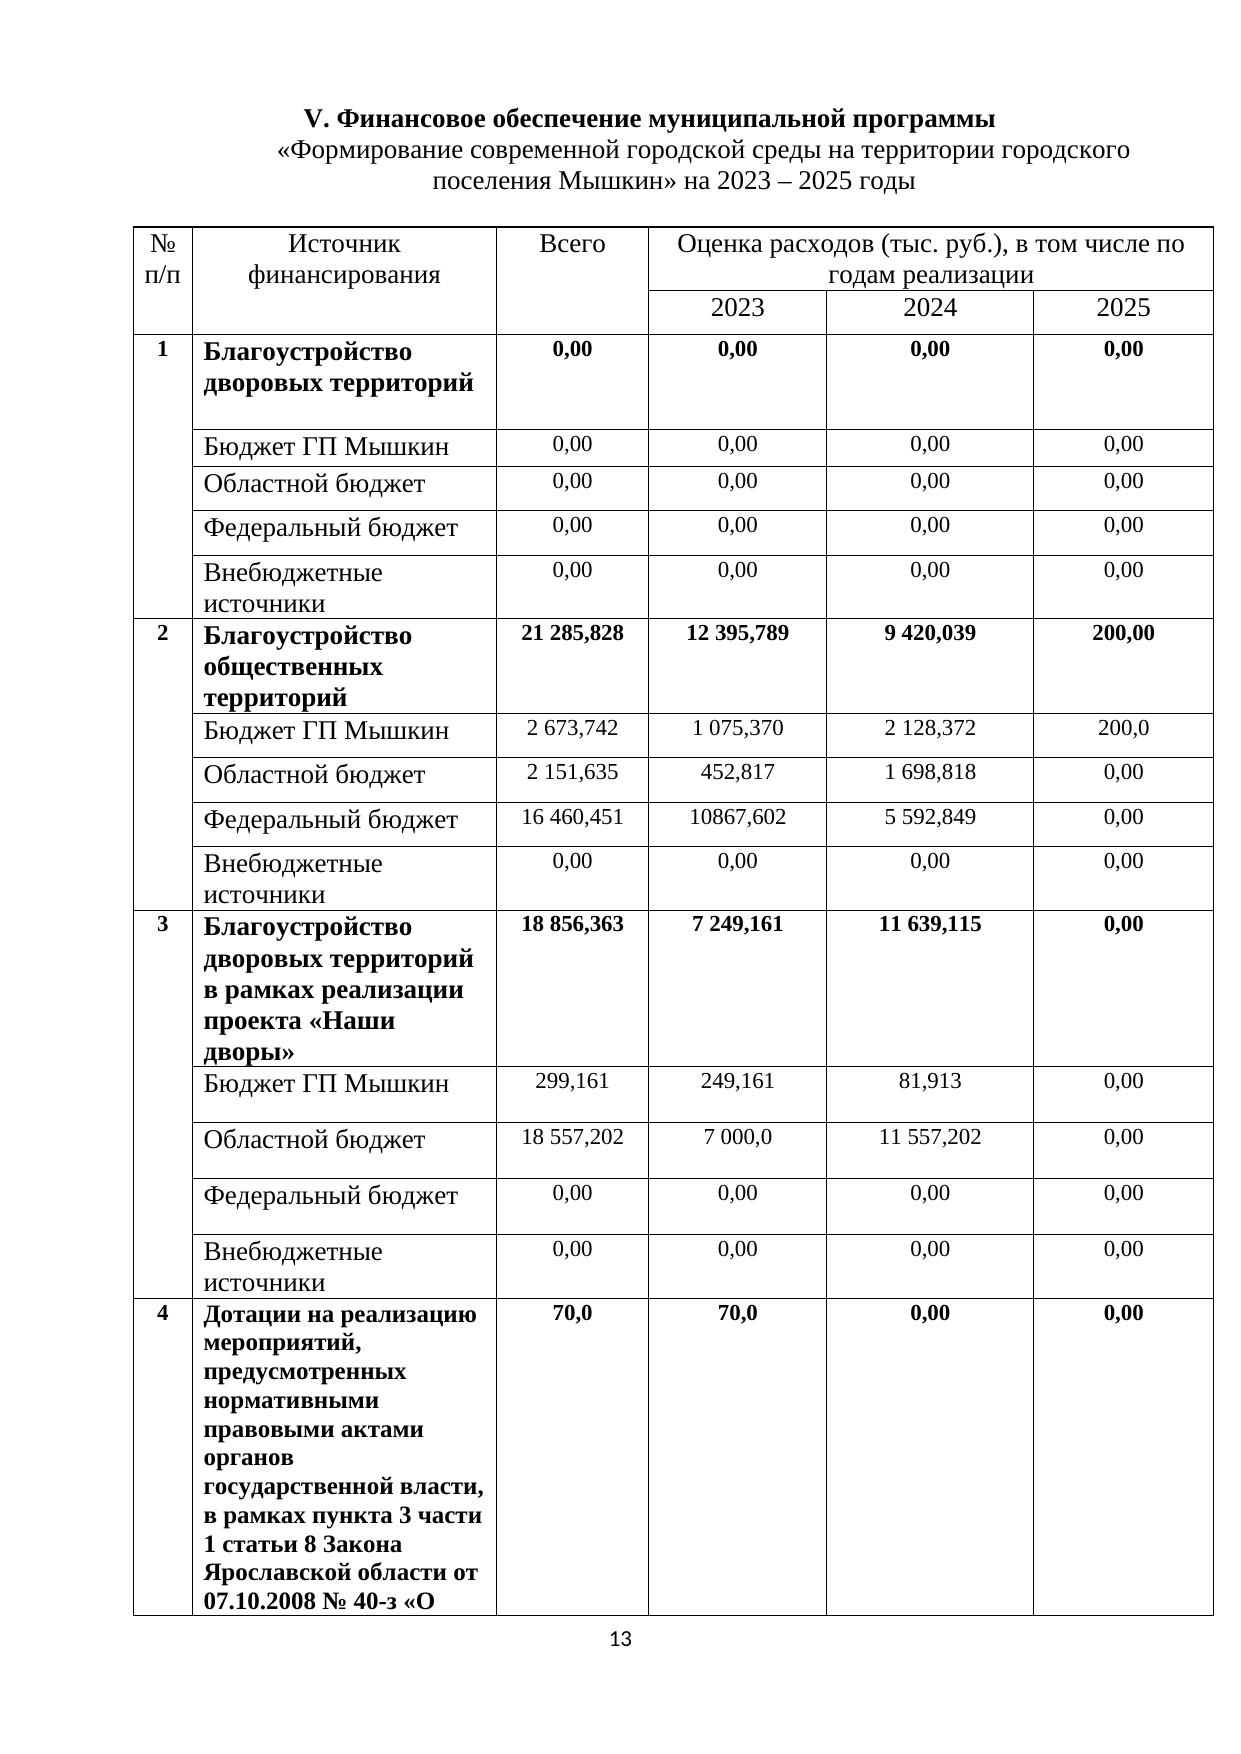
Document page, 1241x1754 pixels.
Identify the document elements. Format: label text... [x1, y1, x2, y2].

table_cell Благоустройство общественных территорий [193, 619, 496, 713]
table_cell Внебюджетные источники [193, 847, 496, 909]
table_cell 0,00 [827, 1299, 1033, 1615]
table_header Оценка расходов (тыс. руб.), в том числе по годам реализации [649, 228, 1213, 290]
table_header Источник финансирования [193, 228, 496, 334]
table_cell 0,00 [1034, 803, 1213, 846]
table_cell 0,00 [1034, 847, 1213, 909]
table_cell 2 673,742 [497, 714, 648, 757]
table_cell 0,00 [649, 556, 826, 618]
table_cell 200,0 [1034, 714, 1213, 757]
table_cell 0,00 [649, 847, 826, 909]
table_cell 0,00 [497, 556, 648, 618]
table_cell 1 [134, 335, 192, 618]
table_cell 0,00 [1034, 911, 1213, 1066]
table_cell Внебюджетные источники [193, 1235, 496, 1298]
table_cell 0,00 [1034, 1299, 1213, 1615]
table_cell 0,00 [827, 1179, 1033, 1234]
table_cell 0,00 [1034, 758, 1213, 802]
table_cell 0,00 [1034, 511, 1213, 555]
table_cell 5 592,849 [827, 803, 1033, 846]
table_cell 200,00 [1034, 619, 1213, 713]
table_cell 0,00 [649, 511, 826, 555]
table_cell 0,00 [827, 467, 1033, 510]
table_cell 7 249,161 [649, 911, 826, 1066]
table_cell 9 420,039 [827, 619, 1033, 713]
table_cell 0,00 [649, 1235, 826, 1298]
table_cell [193, 1299, 496, 1615]
table_cell Федеральный бюджет [193, 1179, 496, 1234]
table_cell 18 856,363 [497, 911, 648, 1066]
table_cell 2 [134, 619, 192, 909]
table_cell Областной бюджет [193, 1123, 496, 1178]
table_cell 0,00 [1034, 556, 1213, 618]
table_cell 2 151,635 [497, 758, 648, 802]
table_cell Федеральный бюджет [193, 511, 496, 555]
table_cell 249,161 [649, 1067, 826, 1122]
table_cell 11 639,115 [827, 911, 1033, 1066]
table_cell 0,00 [649, 1179, 826, 1234]
table_cell 0,00 [827, 556, 1033, 618]
table_cell Внебюджетные источники [193, 556, 496, 618]
table_cell 11 557,202 [827, 1123, 1033, 1178]
table_cell 0,00 [1034, 1123, 1213, 1178]
table_cell 16 460,451 [497, 803, 648, 846]
table_cell 2024 [827, 291, 1033, 334]
table_cell 70,0 [497, 1299, 648, 1615]
table_cell Областной бюджет [193, 467, 496, 510]
table_cell 0,00 [497, 511, 648, 555]
table_cell 70,0 [649, 1299, 826, 1615]
table_cell 0,00 [827, 847, 1033, 909]
table_cell Областной бюджет [193, 758, 496, 802]
table_cell 0,00 [1034, 1179, 1213, 1234]
table_cell 0,00 [1034, 1067, 1213, 1122]
table_cell 4 [134, 1299, 192, 1615]
text «Формирование современной городской среды на территории городского поселения Мышкин» на 2023 – 2025 годы [177, 133, 1171, 195]
table_cell Благоустройство дворовых территорий в рамках реализации проекта «Наши дворы» [193, 911, 496, 1066]
text V. Финансовое обеспечение муниципальной программы [89, 102, 1211, 133]
table_cell Федеральный бюджет [193, 803, 496, 846]
table_cell 0,00 [649, 467, 826, 510]
table_cell 0,00 [1034, 1235, 1213, 1298]
table_cell 0,00 [497, 467, 648, 510]
table_cell 0,00 [649, 430, 826, 466]
table_cell Бюджет ГП Мышкин [193, 430, 496, 466]
table_cell 0,00 [1034, 467, 1213, 510]
table_cell 0,00 [827, 1235, 1033, 1298]
table_cell 12 395,789 [649, 619, 826, 713]
table_cell 10867,602 [649, 803, 826, 846]
table_cell 1 075,370 [649, 714, 826, 757]
table_cell 0,00 [649, 335, 826, 429]
table_cell 81,913 [827, 1067, 1033, 1122]
table_cell 0,00 [1034, 430, 1213, 466]
table_cell Благоустройство дворовых территорий [193, 335, 496, 429]
table_cell Бюджет ГП Мышкин [193, 714, 496, 757]
table_header № п/п [134, 228, 192, 334]
table_cell 7 000,0 [649, 1123, 826, 1178]
table_cell 0,00 [497, 1179, 648, 1234]
table_cell 1 698,818 [827, 758, 1033, 802]
table_cell 0,00 [827, 511, 1033, 555]
table_cell 0,00 [497, 847, 648, 909]
table_cell 2025 [1034, 291, 1213, 334]
table_cell 18 557,202 [497, 1123, 648, 1178]
table_cell 0,00 [497, 335, 648, 429]
table_cell 0,00 [497, 430, 648, 466]
table_cell 21 285,828 [497, 619, 648, 713]
table_cell 3 [134, 911, 192, 1298]
table_cell 0,00 [1034, 335, 1213, 429]
table_cell 2023 [649, 291, 826, 334]
table_cell 0,00 [827, 430, 1033, 466]
table_cell 0,00 [497, 1235, 648, 1298]
table_cell 299,161 [497, 1067, 648, 1122]
table_header Всего [497, 228, 648, 334]
table_cell 452,817 [649, 758, 826, 802]
table_cell 2 128,372 [827, 714, 1033, 757]
table_cell Бюджет ГП Мышкин [193, 1067, 496, 1122]
table_cell 0,00 [827, 335, 1033, 429]
